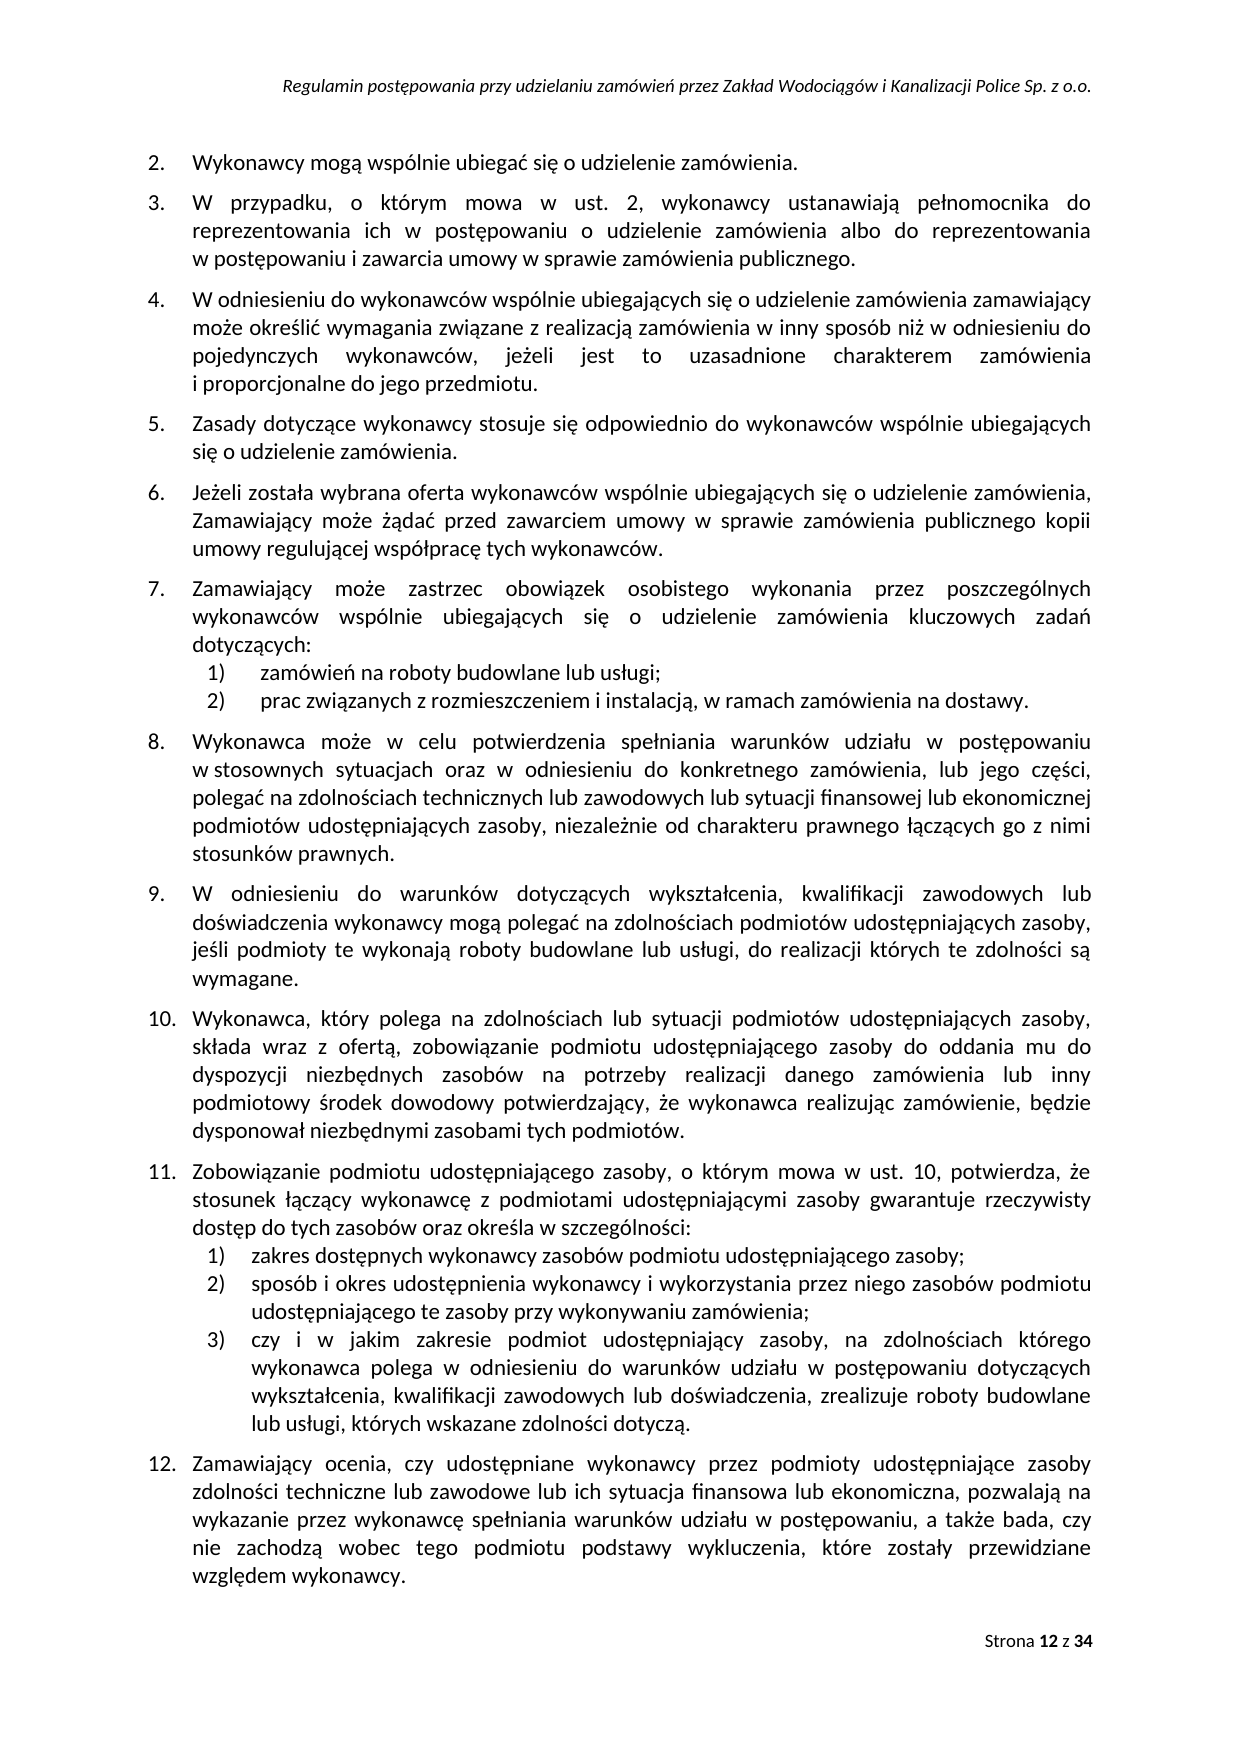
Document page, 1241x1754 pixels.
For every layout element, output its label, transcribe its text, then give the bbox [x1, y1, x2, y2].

list Wykonawcy mogą wspólnie ubiegać się o udzielenie zamówienia. [148, 148, 1093, 176]
text 1) zamówień na roboty budowlane lub usługi; [207, 658, 1093, 686]
list W odniesieniu do warunków dotyczących wykształcenia, kwalifikacji zawodowych lub doświadczenia wykonawcy mogą polegać na zdolnościach podmiotów udostępniających zasoby, jeśli podmioty te wykonają roboty budowlane lub usługi, do realizacji których te zdolności są wymagane. [148, 879, 1093, 992]
text 2) prac związanych z rozmieszczeniem i instalacją, w ramach zamówienia na dostawy. [207, 686, 1093, 714]
list Zobowiązanie podmiotu udostępniającego zasoby, o którym mowa w ust. 10, potwierdza, że stosunek łączący wykonawcę z podmiotami udostępniającymi zasoby gwarantuje rzeczywisty dostęp do tych zasobów oraz określa w szczególności: [148, 1157, 1093, 1241]
list Jeżeli została wybrana oferta wykonawców wspólnie ubiegających się o udzielenie zamówienia, Zamawiający może żądać przed zawarciem umowy w sprawie zamówienia publicznego kopii umowy regulującej współpracę tych wykonawców. [148, 478, 1093, 562]
text 1) zakres dostępnych wykonawcy zasobów podmiotu udostępniającego zasoby; [207, 1241, 1093, 1269]
list Zamawiający ocenia, czy udostępniane wykonawcy przez podmioty udostępniające zasoby zdolności techniczne lub zawodowe lub ich sytuacja finansowa lub ekonomiczna, pozwalają na wykazanie przez wykonawcę spełniania warunków udziału w postępowaniu, a także bada, czy nie zachodzą wobec tego podmiotu podstawy wykluczenia, które zostały przewidziane względem wykonawcy. [148, 1449, 1093, 1589]
text 2) sposób i okres udostępnienia wykonawcy i wykorzystania przez niego zasobów podmiotu udostępniającego te zasoby przy wykonywaniu zamówienia; [207, 1269, 1093, 1325]
list W odniesieniu do wykonawców wspólnie ubiegających się o udzielenie zamówienia zamawiający może określić wymagania związane z realizacją zamówienia w inny sposób niż w odniesieniu do pojedynczych wykonawców, jeżeli jest to uzasadnione charakterem zamówienia i proporcjonalne do jego przedmiotu. [148, 285, 1093, 397]
list W przypadku, o którym mowa w ust. 2, wykonawcy ustanawiają pełnomocnika do reprezentowania ich w postępowaniu o udzielenie zamówienia albo do reprezentowania w postępowaniu i zawarcia umowy w sprawie zamówienia publicznego. [148, 188, 1093, 272]
list Wykonawca może w celu potwierdzenia spełniania warunków udziału w postępowaniu w stosownych sytuacjach oraz w odniesieniu do konkretnego zamówienia, lub jego części, polegać na zdolnościach technicznych lub zawodowych lub sytuacji finansowej lub ekonomicznej podmiotów udostępniających zasoby, niezależnie od charakteru prawnego łączących go z nimi stosunków prawnych. [148, 727, 1093, 867]
text 3) czy i w jakim zakresie podmiot udostępniający zasoby, na zdolnościach którego wykonawca polega w odniesieniu do warunków udziału w postępowaniu dotyczących wykształcenia, kwalifikacji zawodowych lub doświadczenia, zrealizuje roboty budowlane lub usługi, których wskazane zdolności dotyczą. [207, 1325, 1093, 1437]
list Wykonawca, który polega na zdolnościach lub sytuacji podmiotów udostępniających zasoby, składa wraz z ofertą, zobowiązanie podmiotu udostępniającego zasoby do oddania mu do dyspozycji niezbędnych zasobów na potrzeby realizacji danego zamówienia lub inny podmiotowy środek dowodowy potwierdzający, że wykonawca realizując zamówienie, będzie dysponował niezbędnymi zasobami tych podmiotów. [148, 1004, 1093, 1144]
list Zamawiający może zastrzec obowiązek osobistego wykonania przez poszczególnych wykonawców wspólnie ubiegających się o udzielenie zamówienia kluczowych zadań dotyczących: [148, 574, 1093, 658]
list Zasady dotyczące wykonawcy stosuje się odpowiednio do wykonawców wspólnie ubiegających się o udzielenie zamówienia. [148, 409, 1093, 465]
